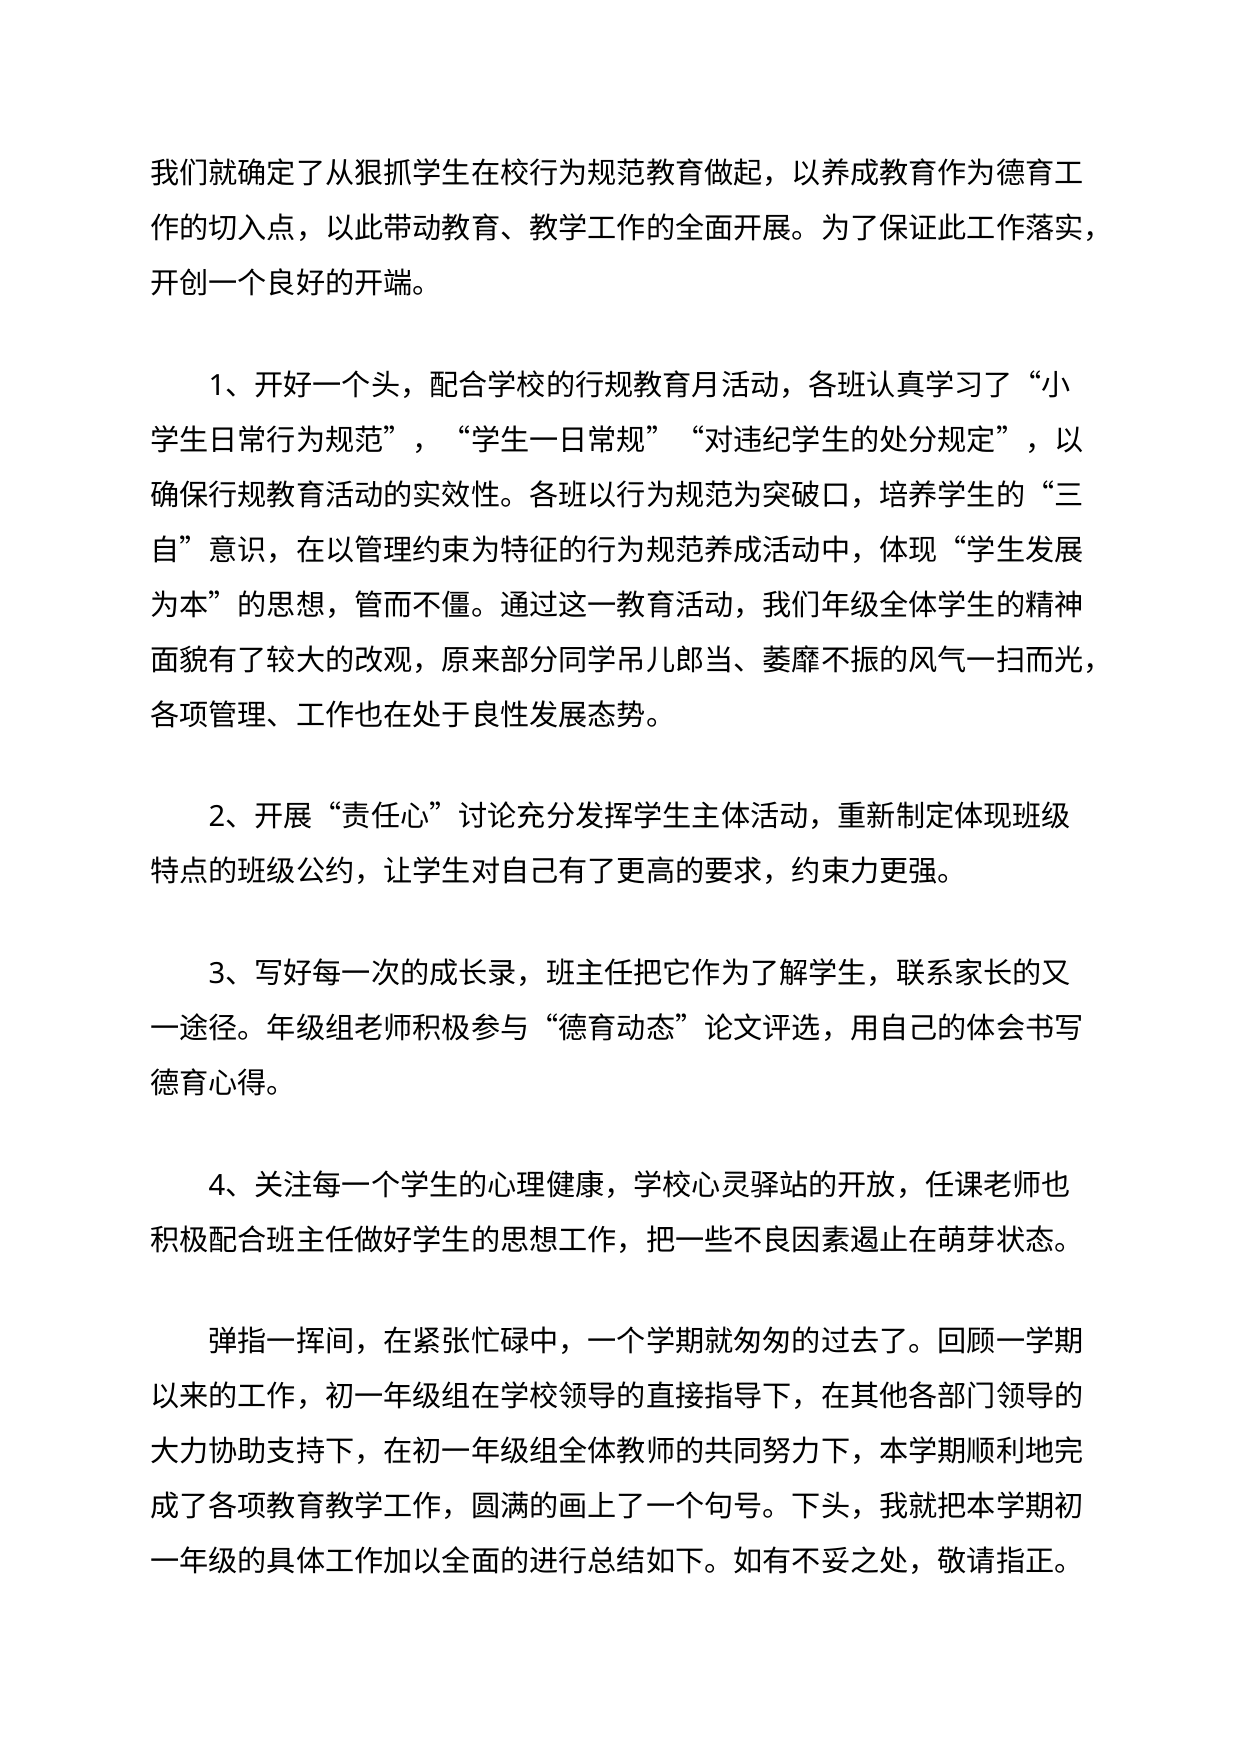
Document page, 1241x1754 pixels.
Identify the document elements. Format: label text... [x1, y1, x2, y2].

text 4、关注每一个学生的心理健康，学校心灵驿站的开放，任课老师也积极配合班主任做好学生的思想工作，把一些不良因素遏止在萌芽状态。 [150, 1161, 1090, 1258]
text 1、开好一个头，配合学校的行规教育月活动，各班认真学习了“小学生日常行为规范”，“学生一日常规”“对违纪学生的处分规定”，以确保行规教育活动的实效性。各班以行为规范为突破口，培养学生的“三自”意识，在以管理约束为特征的行为规范养成活动中，体现“学生发展为本”的思想，管而不僵。通过这一教育活动，我们年级全体学生的精神面貌有了较大的改观，原来部分同学吊儿郎当、萎靡不振的风气一扫而光，各项管理、工作也在处于良性发展态势。 [150, 362, 1090, 733]
text 弹指一挥间，在紧张忙碌中，一个学期就匆匆的过去了。回顾一学期以来的工作，初一年级组在学校领导的直接指导下，在其他各部门领导的大力协助支持下，在初一年级组全体教师的共同努力下，本学期顺利地完成了各项教育教学工作，圆满的画上了一个句号。下头，我就把本学期初一年级的具体工作加以全面的进行总结如下。如有不妥之处，敬请指正。 [150, 1318, 1090, 1580]
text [150, 150, 1090, 302]
text 2、开展“责任心”讨论充分发挥学生主体活动，重新制定体现班级特点的班级公约，让学生对自己有了更高的要求，约束力更强。 [150, 793, 1090, 890]
text 3、写好每一次的成长录，班主任把它作为了解学生，联系家长的又一途径。年级组老师积极参与“德育动态”论文评选，用自己的体会书写德育心得。 [150, 949, 1090, 1102]
